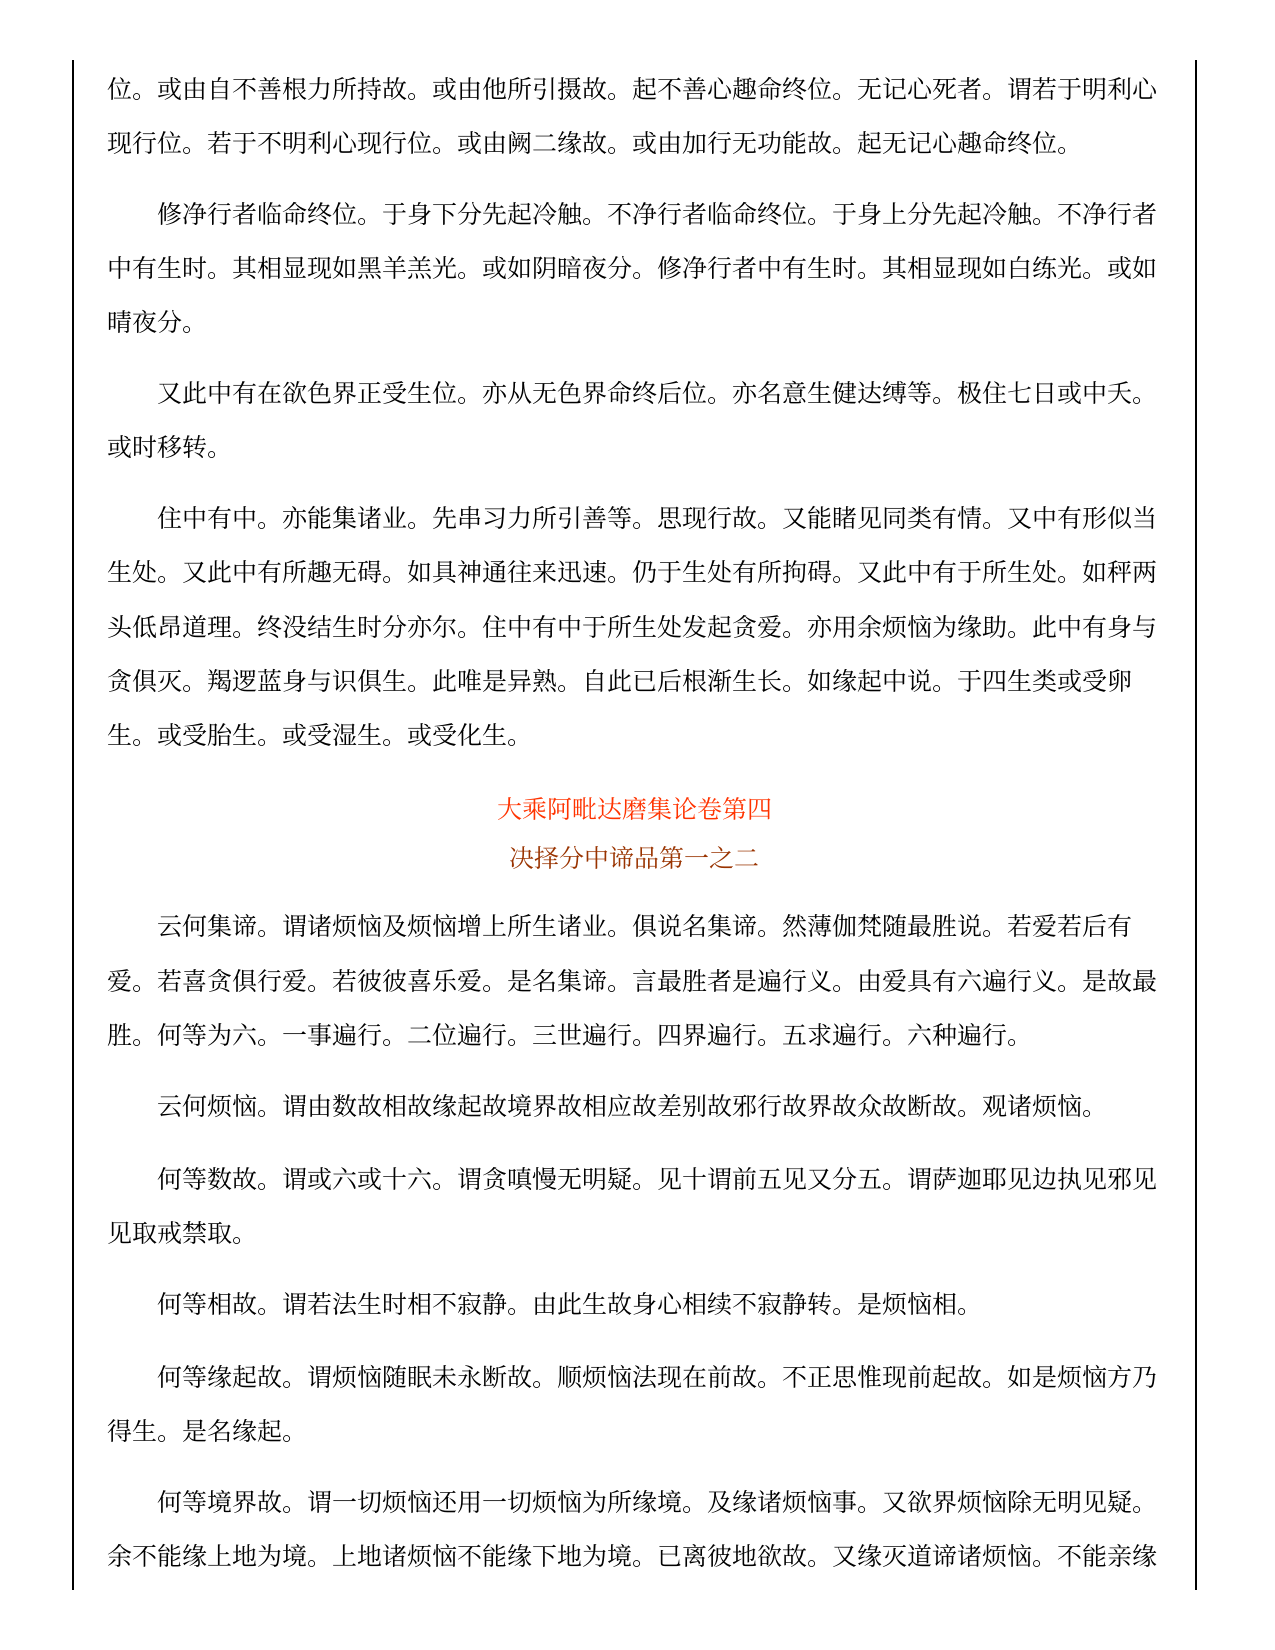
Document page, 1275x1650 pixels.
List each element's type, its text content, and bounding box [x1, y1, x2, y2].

text 位。或由自不善根力所持故。或由他所引摄故。起不善心趣命终位。无记心死者。谓若于明利心现行位。若于不明利心现行位。或由阙二缘故。或由加行无功能故。起无记心趣命终位。 [107, 69, 1159, 160]
text 住中有中。亦能集诸业。先串习力所引善等。思现行故。又能睹见同类有情。又中有形似当生处。又此中有所趣无碍。如具神通往来迅速。仍于生处有所拘碍。又此中有于所生处。如秤两头低昂道理。终没结生时分亦尔。住中有中于所生处发起贪爱。亦用余烦恼为缘助。此中有身与贪俱灭。羯逻蓝身与识俱生。此唯是异熟。自此已后根渐生长。如缘起中说。于四生类或受卵 生。或受胎生。或受湿生。或受化生。 [107, 499, 1159, 752]
text 修净行者临命终位。于身下分先起冷触。不净行者临命终位。于身上分先起冷触。不净行者中有生时。其相显现如黑羊羔光。或如阴暗夜分。修净行者中有生时。其相显现如白练光。或如晴夜分。 [107, 195, 1159, 339]
text 何等缘起故。谓烦恼随眠未永断故。顺烦恼法现在前故。不正思惟现前起故。如是烦恼方乃得生。是名缘起。 [107, 1357, 1159, 1447]
text 云何烦恼。谓由数故相故缘起故境界故相应故差别故邪行故界故众故断故。观诸烦恼。 [157, 1086, 1173, 1122]
text 又此中有在欲色界正受生位。亦从无色界命终后位。亦名意生健达缚等。极住七日或中夭。或时移转。 [107, 374, 1159, 464]
text 何等数故。谓或六或十六。谓贪嗔慢无明疑。见十谓前五见又分五。谓萨迦耶见边执见邪见见取戒禁取。 [107, 1159, 1159, 1249]
text 何等相故。谓若法生时相不寂静。由此生故身心相续不寂静转。是烦恼相。 [157, 1284, 1173, 1320]
text 大乘阿毗达磨集论卷第四决择分中谛品第一之二 [497, 790, 772, 874]
text 云何集谛。谓诸烦恼及烦恼增上所生诸业。俱说名集谛。然薄伽梵随最胜说。若爱若后有 爱。若喜贪俱行爱。若彼彼喜乐爱。是名集谛。言最胜者是遍行义。由爱具有六遍行义。是故最胜。何等为六。一事遍行。二位遍行。三世遍行。四界遍行。五求遍行。六种遍行。 [107, 907, 1159, 1051]
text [107, 1482, 1159, 1572]
